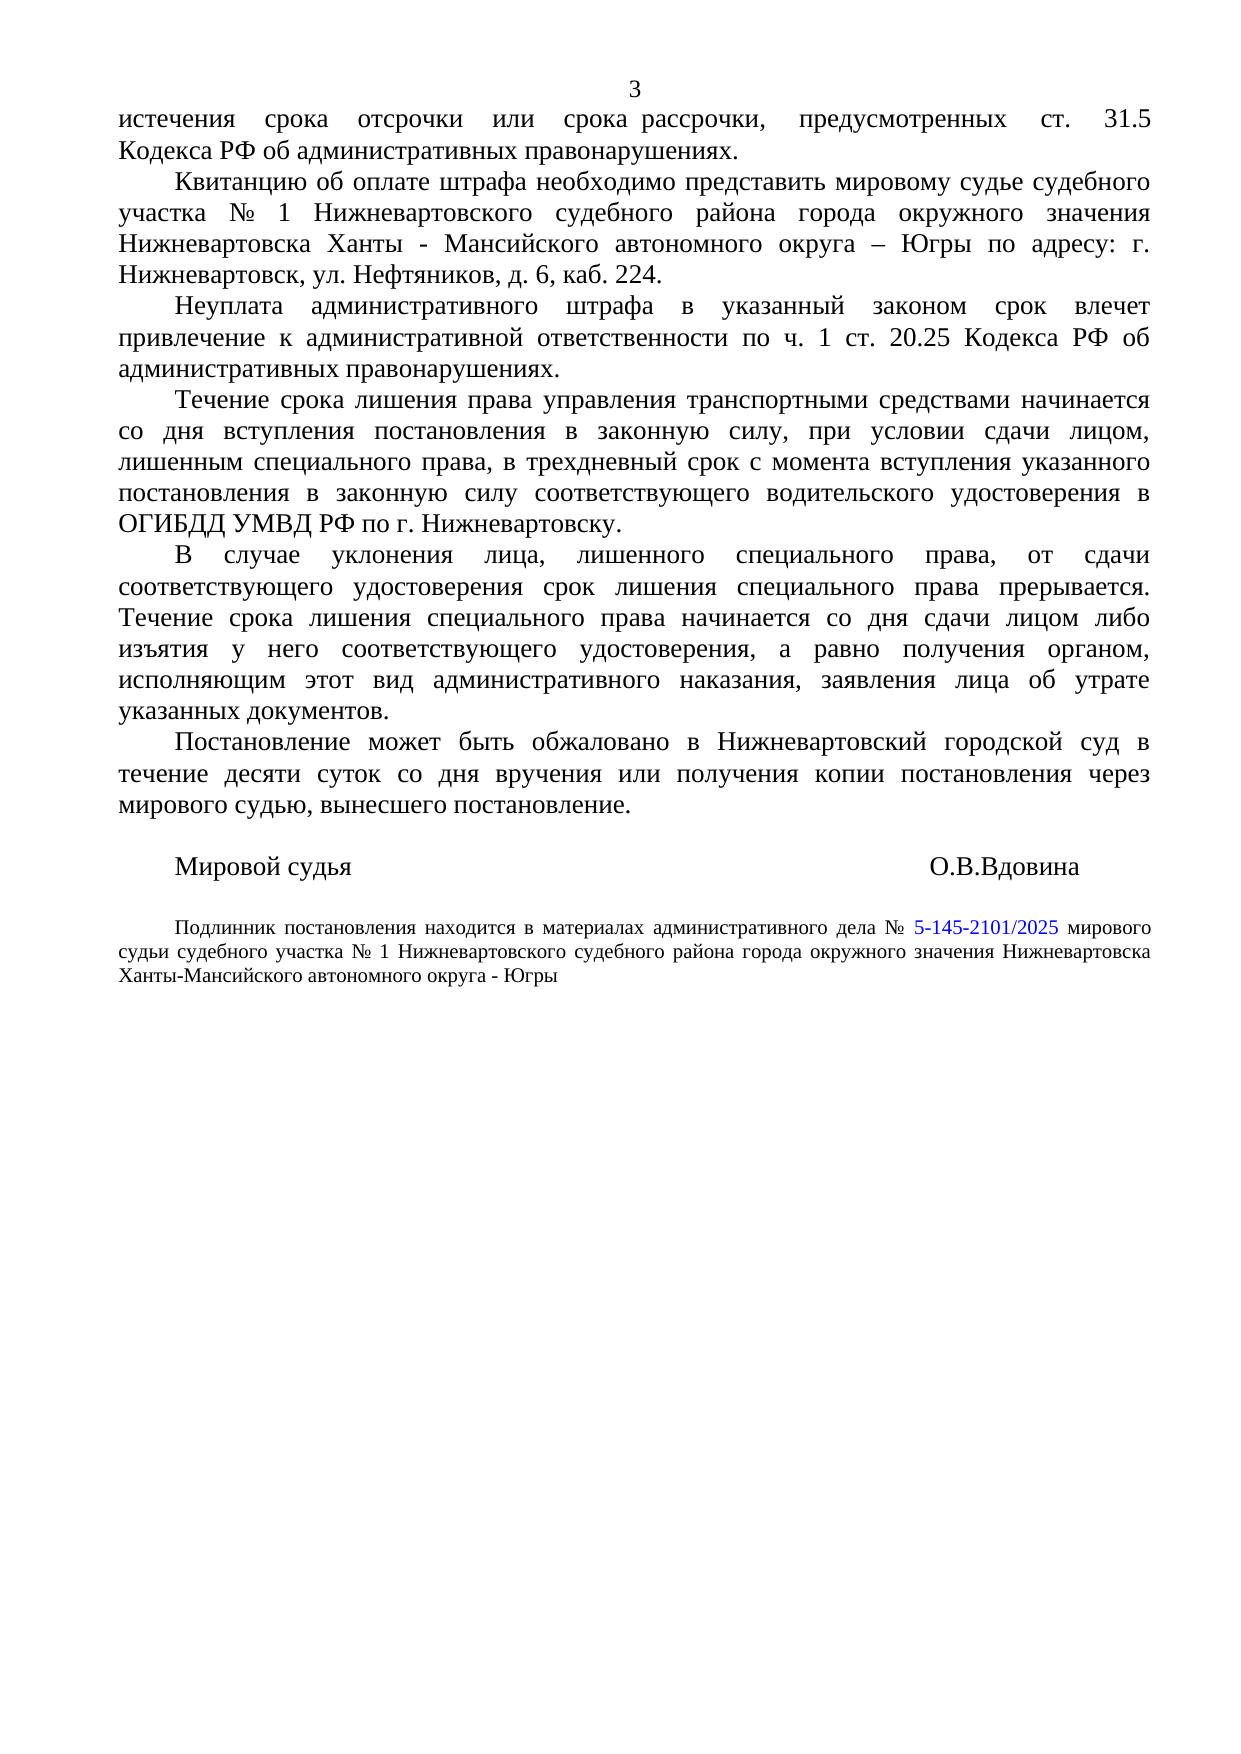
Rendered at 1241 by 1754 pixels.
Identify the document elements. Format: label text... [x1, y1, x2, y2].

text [118, 103, 1152, 165]
text В случае уклонения лица, лишенного специального права, от сдачи соответствующего удостоверения срок лишения специального права прерывается. Течение срока лишения специального права начинается со дня сдачи лицом либо изъятия у него соответствующего удостоверения, а равно получения органом, исполняющим этот вид административного наказания, заявления лица об утрате указанных документов. [118, 539, 1152, 726]
text Подлинник постановления находится в материалах административного дела № 5-145-2101/2025 мирового судьи судебного участка № 1 Нижневартовского судебного района города окружного значения Нижневартовска Ханты-Мансийского автономного округа - Югры [118, 915, 1152, 987]
text Постановление может быть обжаловано в Нижневартовский городской суд в течение десяти суток со дня вручения или получения копии постановления через мирового судью, вынесшего постановление. [118, 726, 1152, 819]
text Течение срока лишения права управления транспортными средствами начинается со дня вступления постановления в законную силу, при условии сдачи лицом, лишенным специального права, в трехдневный срок с момента вступления указанного постановления в законную силу соответствующего водительского удостоверения в ОГИБДД УМВД РФ по г. Нижневартовску. [118, 383, 1152, 539]
text Мировой судья О.В.Вдовина [118, 850, 1152, 881]
text Неуплата административного штрафа в указанный законом срок влечет привлечение к административной ответственности по ч. 1 ст. 20.25 Кодекса РФ об административных правонарушениях. [118, 289, 1152, 383]
text Квитанцию об оплате штрафа необходимо представить мировому судье судебного участка № 1 Нижневартовского судебного района города окружного значения Нижневартовска Ханты - Мансийского автономного округа – Югры по адресу: г. Нижневартовск, ул. Нефтяников, д. 6, каб. 224. [118, 165, 1152, 289]
